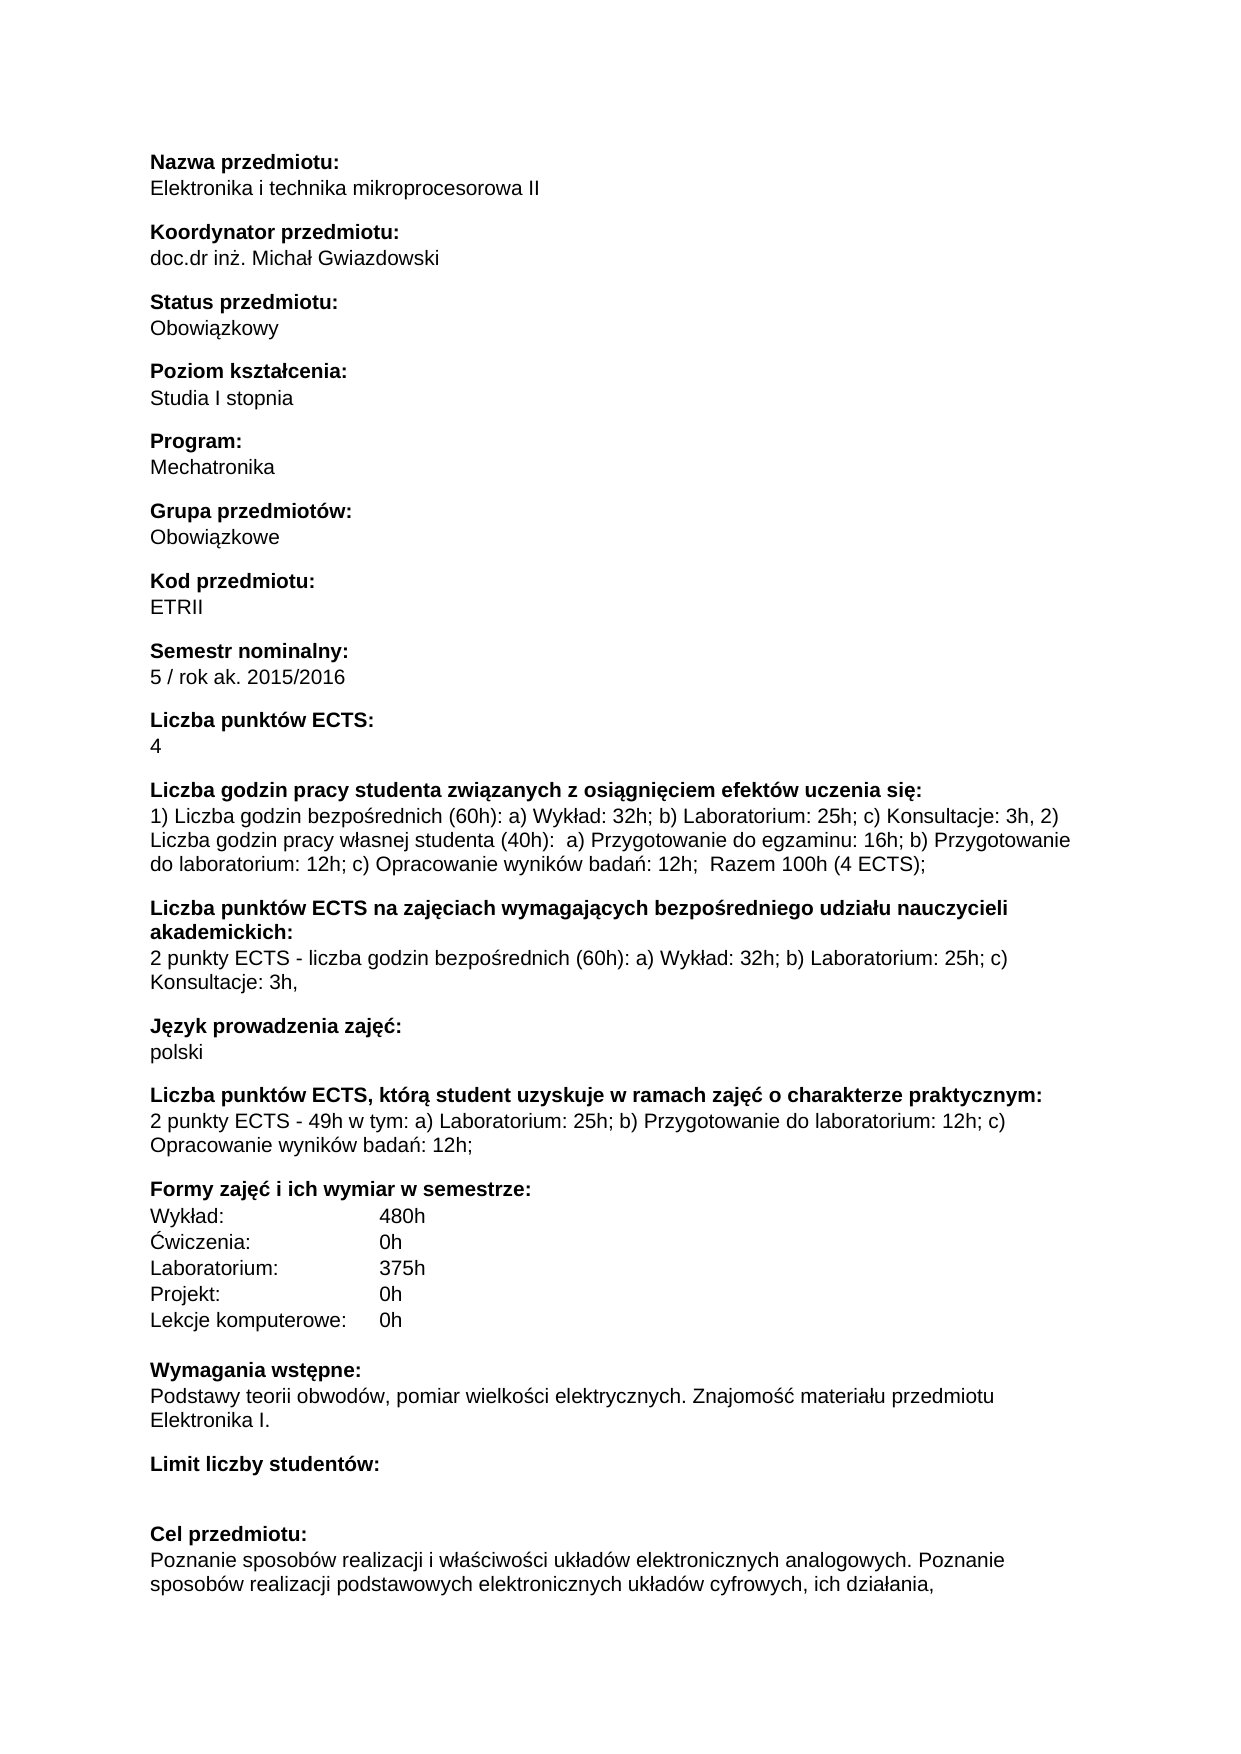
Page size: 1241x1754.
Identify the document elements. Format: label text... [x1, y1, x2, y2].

text 1) Liczba godzin bezpośrednich (60h): a) Wykład: 32h; b) Laboratorium: 25h; c) Konsultacje: 3h, 2) Liczba godzin pracy własnej studenta (40h): a) Przygotowanie do egzaminu: 16h; b) Przygotowanie do laboratorium: 12h; c) Opracowanie wyników badań: 12h; Razem 100h (4 ECTS); [150, 804, 1090, 876]
text polski [150, 1039, 1090, 1063]
table_header 480h [369, 1204, 597, 1228]
text Semestr nominalny: [150, 638, 1090, 662]
text Język prowadzenia zajęć: [150, 1013, 1090, 1037]
text Wymagania wstępne: [150, 1358, 1090, 1382]
text Program: [150, 429, 1090, 453]
table_cell 0h [369, 1306, 597, 1332]
text Cel przedmiotu: [150, 1521, 1090, 1545]
text Podstawy teorii obwodów, pomiar wielkości elektrycznych. Znajomość materiału przedmiotu Elektronika I. [150, 1384, 1090, 1432]
text Poziom kształcenia: [150, 359, 1090, 383]
text Mechatronika [150, 455, 1090, 479]
text Liczba punktów ECTS: [150, 708, 1090, 732]
table_cell 375h [369, 1254, 597, 1280]
text ETRII [150, 595, 1090, 619]
text Liczba punktów ECTS na zajęciach wymagających bezpośredniego udziału nauczycieli akademickich: [150, 896, 1090, 944]
text 2 punkty ECTS - 49h w tym: a) Laboratorium: 25h; b) Przygotowanie do laboratorium: 12h; c) Opracowanie wyników badań: 12h; [150, 1109, 1090, 1157]
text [150, 1547, 1090, 1595]
text 4 [150, 734, 1090, 758]
table_cell Lekcje komputerowe: [140, 1308, 367, 1332]
text Obowiązkowe [150, 525, 1090, 549]
text Koordynator przedmiotu: [150, 220, 1090, 244]
text Formy zajęć i ich wymiar w semestrze: [150, 1177, 1090, 1201]
text Status przedmiotu: [150, 289, 1090, 313]
text Limit liczby studentów: [150, 1452, 1090, 1476]
text doc.dr inż. Michał Gwiazdowski [150, 246, 1090, 270]
table_cell 0h [369, 1228, 597, 1254]
text Nazwa przedmiotu: [150, 150, 1090, 174]
text Liczba godzin pracy studenta związanych z osiągnięciem efektów uczenia się: [150, 778, 1090, 802]
table_header Wykład: [140, 1204, 367, 1228]
text Kod przedmiotu: [150, 569, 1090, 593]
text Grupa przedmiotów: [150, 499, 1090, 523]
text 5 / rok ak. 2015/2016 [150, 664, 1090, 688]
table_cell Ćwiczenia: [140, 1230, 367, 1254]
table_cell 0h [369, 1280, 597, 1306]
table_cell Projekt: [140, 1282, 367, 1306]
text Obowiązkowy [150, 316, 1090, 339]
table_cell Laboratorium: [140, 1256, 367, 1280]
text Liczba punktów ECTS, którą student uzyskuje w ramach zajęć o charakterze praktycznym: [150, 1083, 1090, 1107]
text 2 punkty ECTS - liczba godzin bezpośrednich (60h): a) Wykład: 32h; b) Laboratorium: 25h; c) Konsultacje: 3h, [150, 946, 1090, 994]
text Elektronika i technika mikroprocesorowa II [150, 176, 1090, 200]
text Studia I stopnia [150, 385, 1090, 409]
